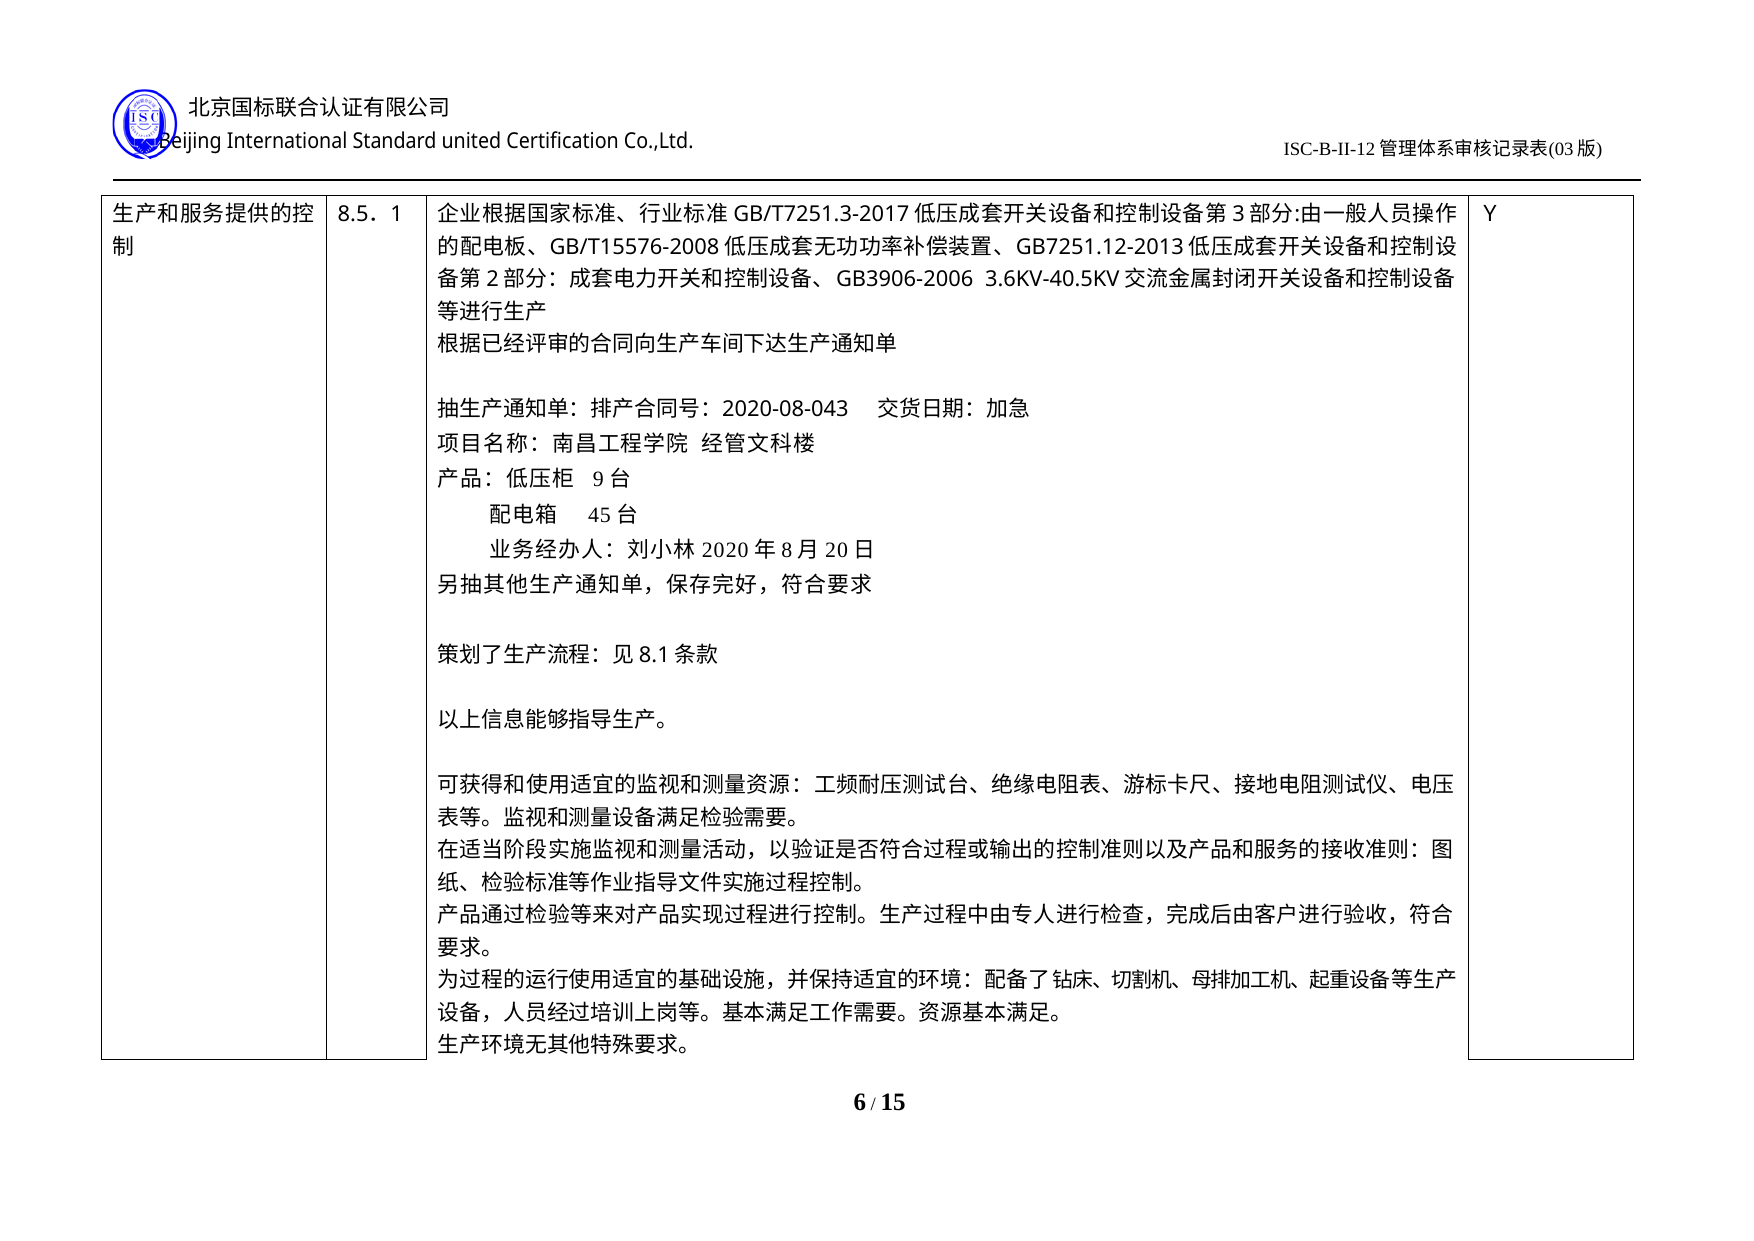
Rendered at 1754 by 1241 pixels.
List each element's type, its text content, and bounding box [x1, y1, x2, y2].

picture [112, 89, 180, 158]
table_cell 生产和服务提供的控制 [102, 196, 326, 1059]
table_cell Ｙ [1469, 196, 1633, 1059]
table_cell 8.5．1 [327, 196, 426, 1059]
